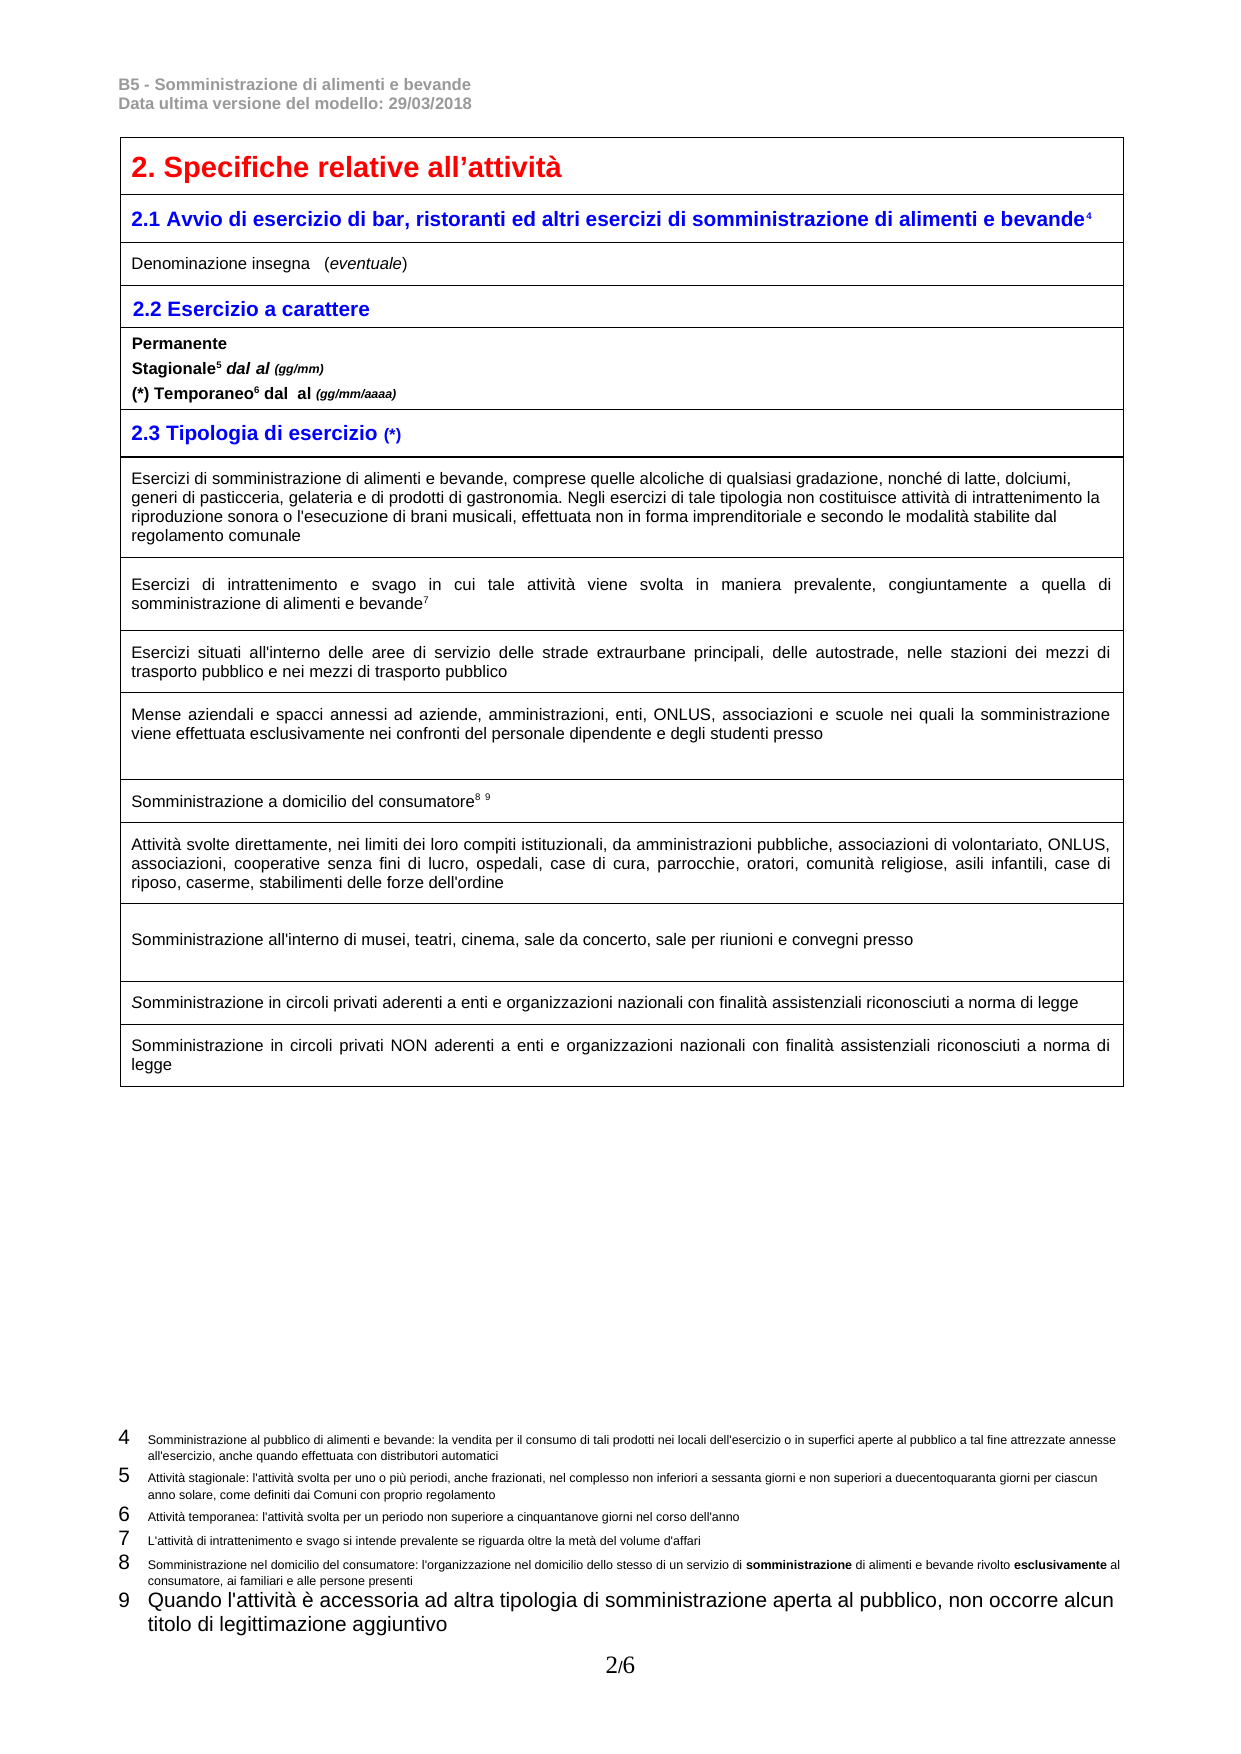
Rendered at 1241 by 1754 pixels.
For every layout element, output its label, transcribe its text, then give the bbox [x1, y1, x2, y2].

table_cell 2.3 Tipologia di esercizio (*) [121, 410, 1123, 456]
table_cell Esercizi di intrattenimento e svago in cui tale attività viene svolta in maniera prevalente, congiuntamente a quella di somministrazione di alimenti e bevande [121, 558, 1123, 630]
table_cell Somministrazione a domicilio del consumatore [121, 780, 1123, 822]
table_cell Somministrazione all'interno di musei, teatri, cinema, sale da concerto, sale per riunioni e convegni presso [121, 904, 1123, 981]
table_cell 2.1 Avvio di esercizio di bar, ristoranti ed altri esercizi di somministrazione di alimenti e bevande [121, 195, 1123, 242]
table_cell Esercizi di somministrazione di alimenti e bevande, comprese quelle alcoliche di qualsiasi gradazione, nonché di latte, dolciumi, generi di pasticceria, gelateria e di prodotti di gastronomia. Negli esercizi di tale tipologia non costituisce attività di intrattenimento la riproduzione sonora o l'esecuzione di brani musicali, effettuata non in forma imprenditoriale e secondo le modalità stabilite dal regolamento comunale [121, 458, 1123, 557]
table_cell Permanente Stagionale dal al (gg/mm) (*) Temporaneo dal al (gg/mm/aaaa) [121, 328, 1123, 409]
table_header 2. Specifiche relative all’attività [121, 138, 1123, 194]
table_cell Esercizi situati all'interno delle aree di servizio delle strade extraurbane principali, delle autostrade, nelle stazioni dei mezzi di trasporto pubblico e nei mezzi di trasporto pubblico [121, 631, 1123, 692]
table_cell Somministrazione in circoli privati aderenti a enti e organizzazioni nazionali con finalità assistenziali riconosciuti a norma di legge [121, 982, 1123, 1024]
table_cell Attività svolte direttamente, nei limiti dei loro compiti istituzionali, da amministrazioni pubbliche, associazioni di volontariato, ONLUS, associazioni, cooperative senza fini di lucro, ospedali, case di cura, parrocchie, oratori, comunità religiose, asili infantili, case di riposo, caserme, stabilimenti delle forze dell'ordine [121, 823, 1123, 903]
table_cell Denominazione insegna (eventuale) [121, 243, 1123, 284]
table_cell Mense aziendali e spacci annessi ad aziende, amministrazioni, enti, ONLUS, associazioni e scuole nei quali la somministrazione viene effettuata esclusivamente nei confronti del personale dipendente e degli studenti presso [121, 693, 1123, 779]
table_cell Somministrazione in circoli privati NON aderenti a enti e organizzazioni nazionali con finalità assistenziali riconosciuti a norma di legge [121, 1025, 1123, 1086]
table_cell 2.2 Esercizio a carattere [121, 286, 1123, 327]
